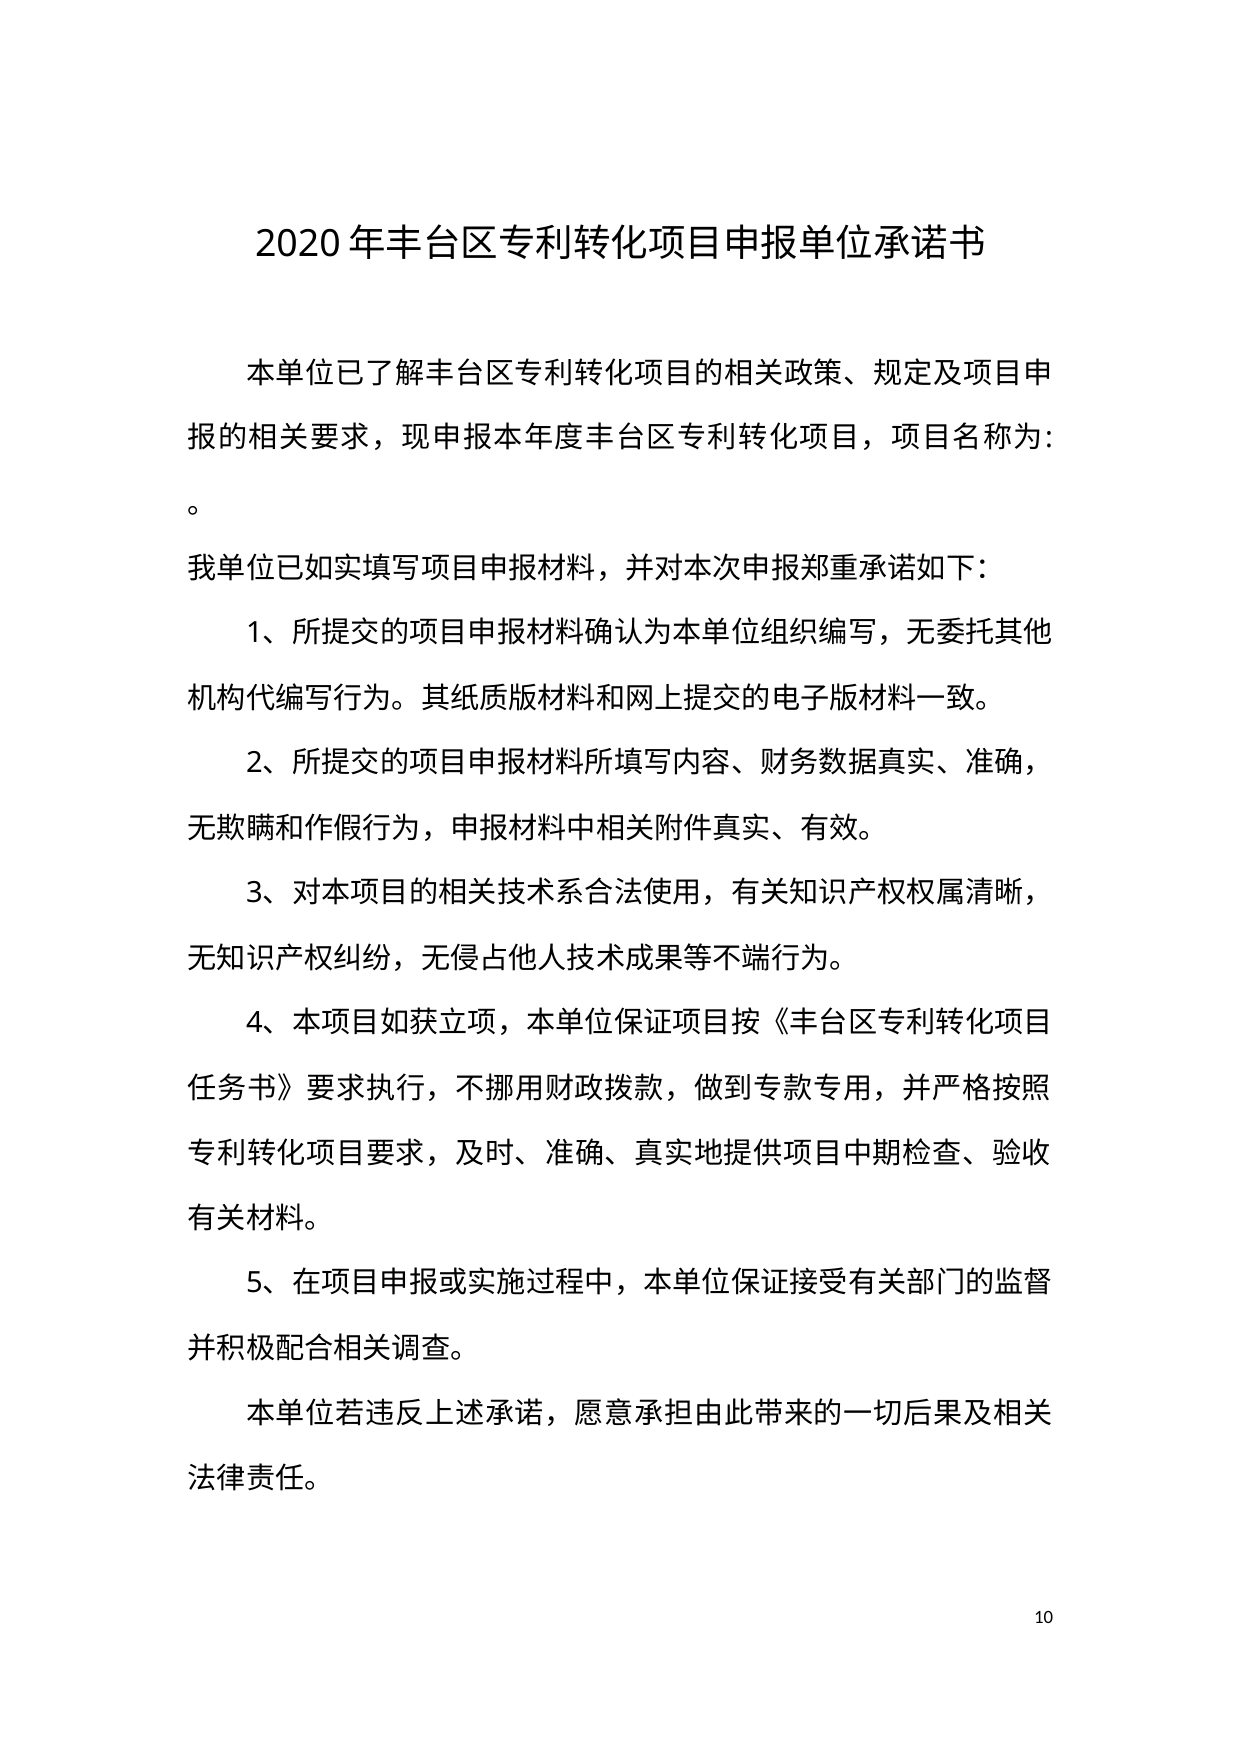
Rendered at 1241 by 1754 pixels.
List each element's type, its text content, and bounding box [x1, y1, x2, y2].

text 1、所提交的项目申报材料确认为本单位组织编写，无委托其他机构代编写行为。其纸质版材料和网上提交的电子版材料一致。 [187, 598, 1053, 728]
text 2020年丰台区专利转化项目申报单位承诺书 [187, 208, 1053, 273]
text 本单位若违反上述承诺，愿意承担由此带来的一切后果及相关法律责任。 [187, 1378, 1053, 1508]
text 4、本项目如获立项，本单位保证项目按《丰台区专利转化项目任务书》要求执行，不挪用财政拨款，做到专款专用，并严格按照专利转化项目要求，及时、准确、真实地提供项目中期检查、验收有关材料。 [187, 988, 1053, 1248]
text 本单位已了解丰台区专利转化项目的相关政策、规定及项目申报的相关要求，现申报本年度丰台区专利转化项目，项目名称为: 。 [187, 338, 1053, 533]
text 2、所提交的项目申报材料所填写内容、财务数据真实、准确，无欺瞒和作假行为，申报材料中相关附件真实、有效。 [187, 728, 1053, 858]
text 5、在项目申报或实施过程中，本单位保证接受有关部门的监督并积极配合相关调查。 [187, 1248, 1053, 1378]
text 3、对本项目的相关技术系合法使用，有关知识产权权属清晰，无知识产权纠纷，无侵占他人技术成果等不端行为。 [187, 858, 1053, 988]
text 我单位已如实填写项目申报材料，并对本次申报郑重承诺如下： [187, 533, 1053, 598]
